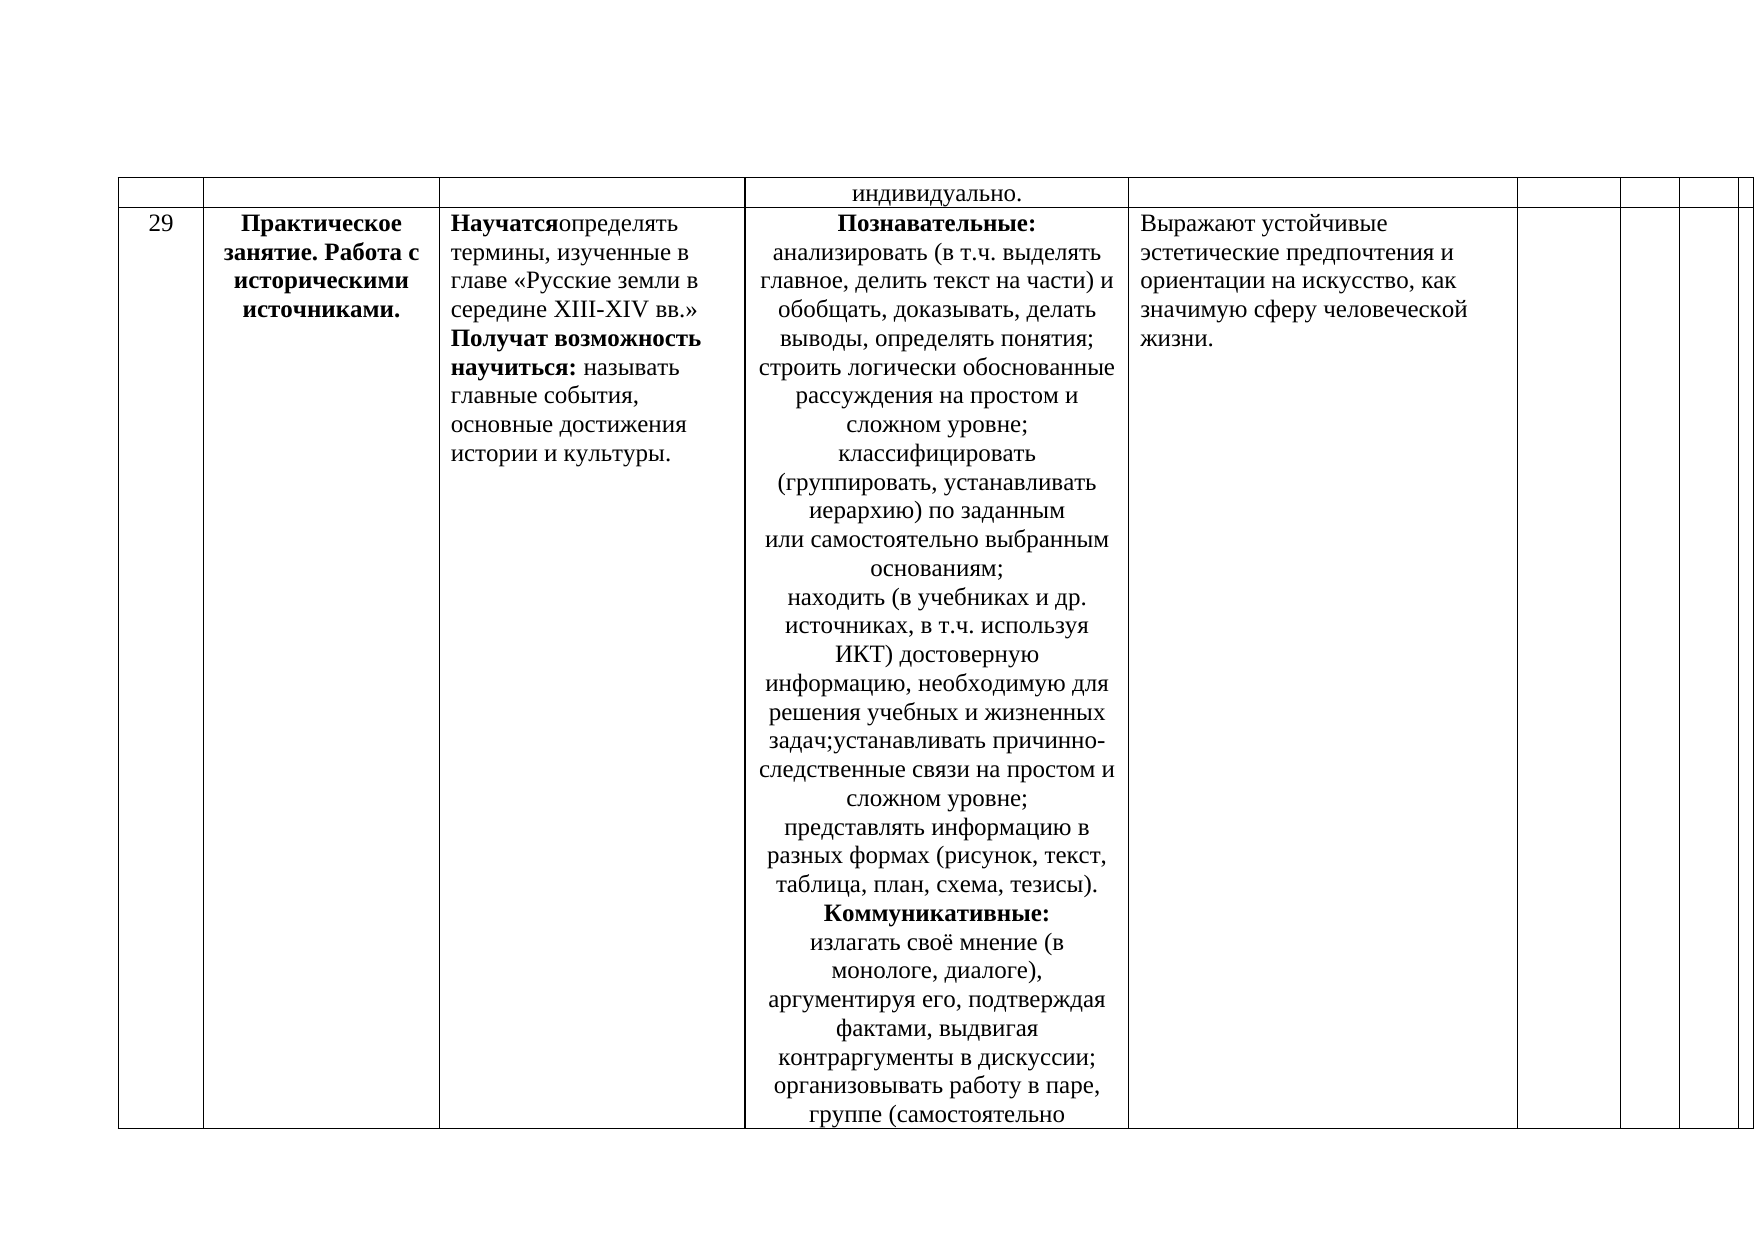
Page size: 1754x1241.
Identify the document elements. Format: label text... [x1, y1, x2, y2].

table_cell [440, 178, 744, 207]
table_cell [440, 208, 744, 1128]
table_cell [1739, 208, 1753, 1128]
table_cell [1129, 178, 1517, 207]
table_cell [1621, 208, 1679, 1128]
table_cell [1680, 208, 1738, 1128]
table_cell [1739, 178, 1753, 207]
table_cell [204, 208, 439, 1128]
table_cell [1518, 208, 1620, 1128]
table_cell [1518, 178, 1620, 207]
table_cell [1680, 178, 1738, 207]
table_cell 29 [119, 208, 203, 1128]
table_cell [746, 208, 1128, 1128]
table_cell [1129, 208, 1517, 1128]
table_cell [204, 178, 439, 207]
table_cell 28 [119, 178, 203, 207]
table_cell [1621, 178, 1679, 207]
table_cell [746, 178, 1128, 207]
